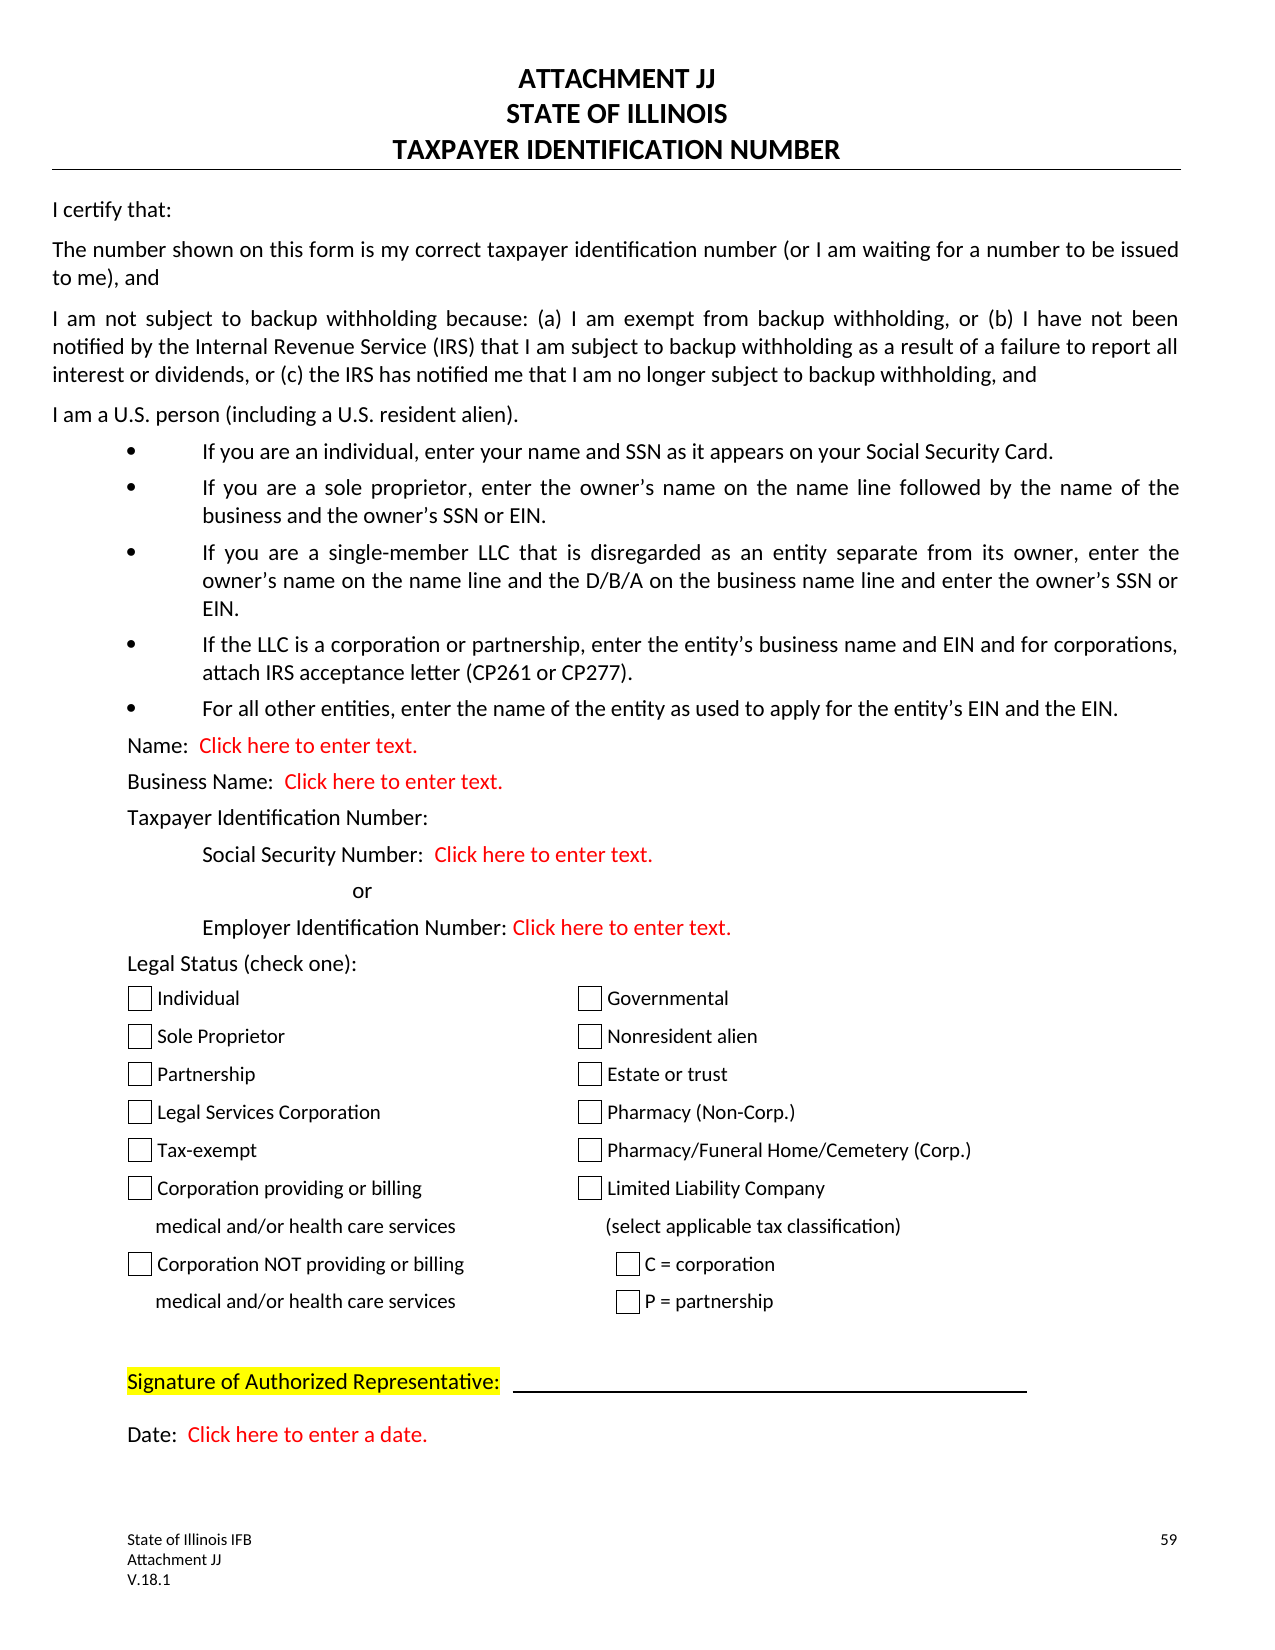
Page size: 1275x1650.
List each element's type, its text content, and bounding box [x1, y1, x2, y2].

text I am a U.S. person (including a U.S. resident alien). [52, 401, 1181, 429]
list If the LLC is a corporation or partnership, enter the entity’s business name and EIN and for corporations, attach IRS acceptance letter (CP261 or CP277). [127, 630, 1181, 686]
text Date: [127, 1420, 1181, 1448]
text Social Security Number: [202, 840, 1181, 868]
list For all other entities, enter the name of the entity as used to apply for the entity’s EIN and the EIN. [127, 694, 1181, 722]
text Corporation providing or billing Limited Liability Company [127, 1175, 1181, 1200]
text Legal Services Corporation Pharmacy (Non-Corp.) [127, 1099, 1181, 1124]
text Legal Status (check one): [127, 949, 1181, 977]
list If you are an individual, enter your name and SSN as it appears on your Social Security Card. [127, 437, 1181, 465]
list If you are a sole proprietor, enter the owner’s name on the name line followed by the name of the business and the owner’s SSN or EIN. [127, 473, 1181, 529]
text medical and/or health care services (select applicable tax classification) [127, 1213, 1181, 1238]
text Employer Identification Number: [202, 913, 1181, 941]
text Signature of Authorized Representative: [500, 1367, 1181, 1395]
text or [277, 876, 1181, 904]
text Partnership Estate or trust [127, 1061, 1181, 1087]
text I certify that: [52, 195, 1181, 223]
text Individual Governmental [127, 985, 1181, 1011]
text The number shown on this form is my correct taxpayer identification number (or I am waiting for a number to be issued to me), and [52, 236, 1181, 292]
text Name: [127, 731, 1181, 759]
text I am not subject to backup withholding because: (a) I am exempt from backup withholding, or (b) I have not been notified by the Internal Revenue Service (IRS) that I am subject to backup withholding as a result of a failure to report all interest or dividends, or (c) the IRS has notified me that I am no longer subject to backup withholding, and [52, 304, 1181, 388]
text Corporation NOT providing or billing C = corporation [127, 1251, 1181, 1276]
list If you are a single-member LLC that is disregarded as an entity separate from its owner, enter the owner’s name on the name line and the D/B/A on the business name line and enter the owner’s SSN or EIN. [127, 538, 1181, 622]
text Taxpayer Identification Number: [127, 803, 1181, 832]
text Sole Proprietor Nonresident alien [127, 1023, 1181, 1049]
text Tax-exempt Pharmacy/Funeral Home/Cemetery (Corp.) [127, 1137, 1181, 1162]
text medical and/or health care services P = partnership [127, 1289, 1181, 1314]
text Business Name: [127, 767, 1181, 795]
